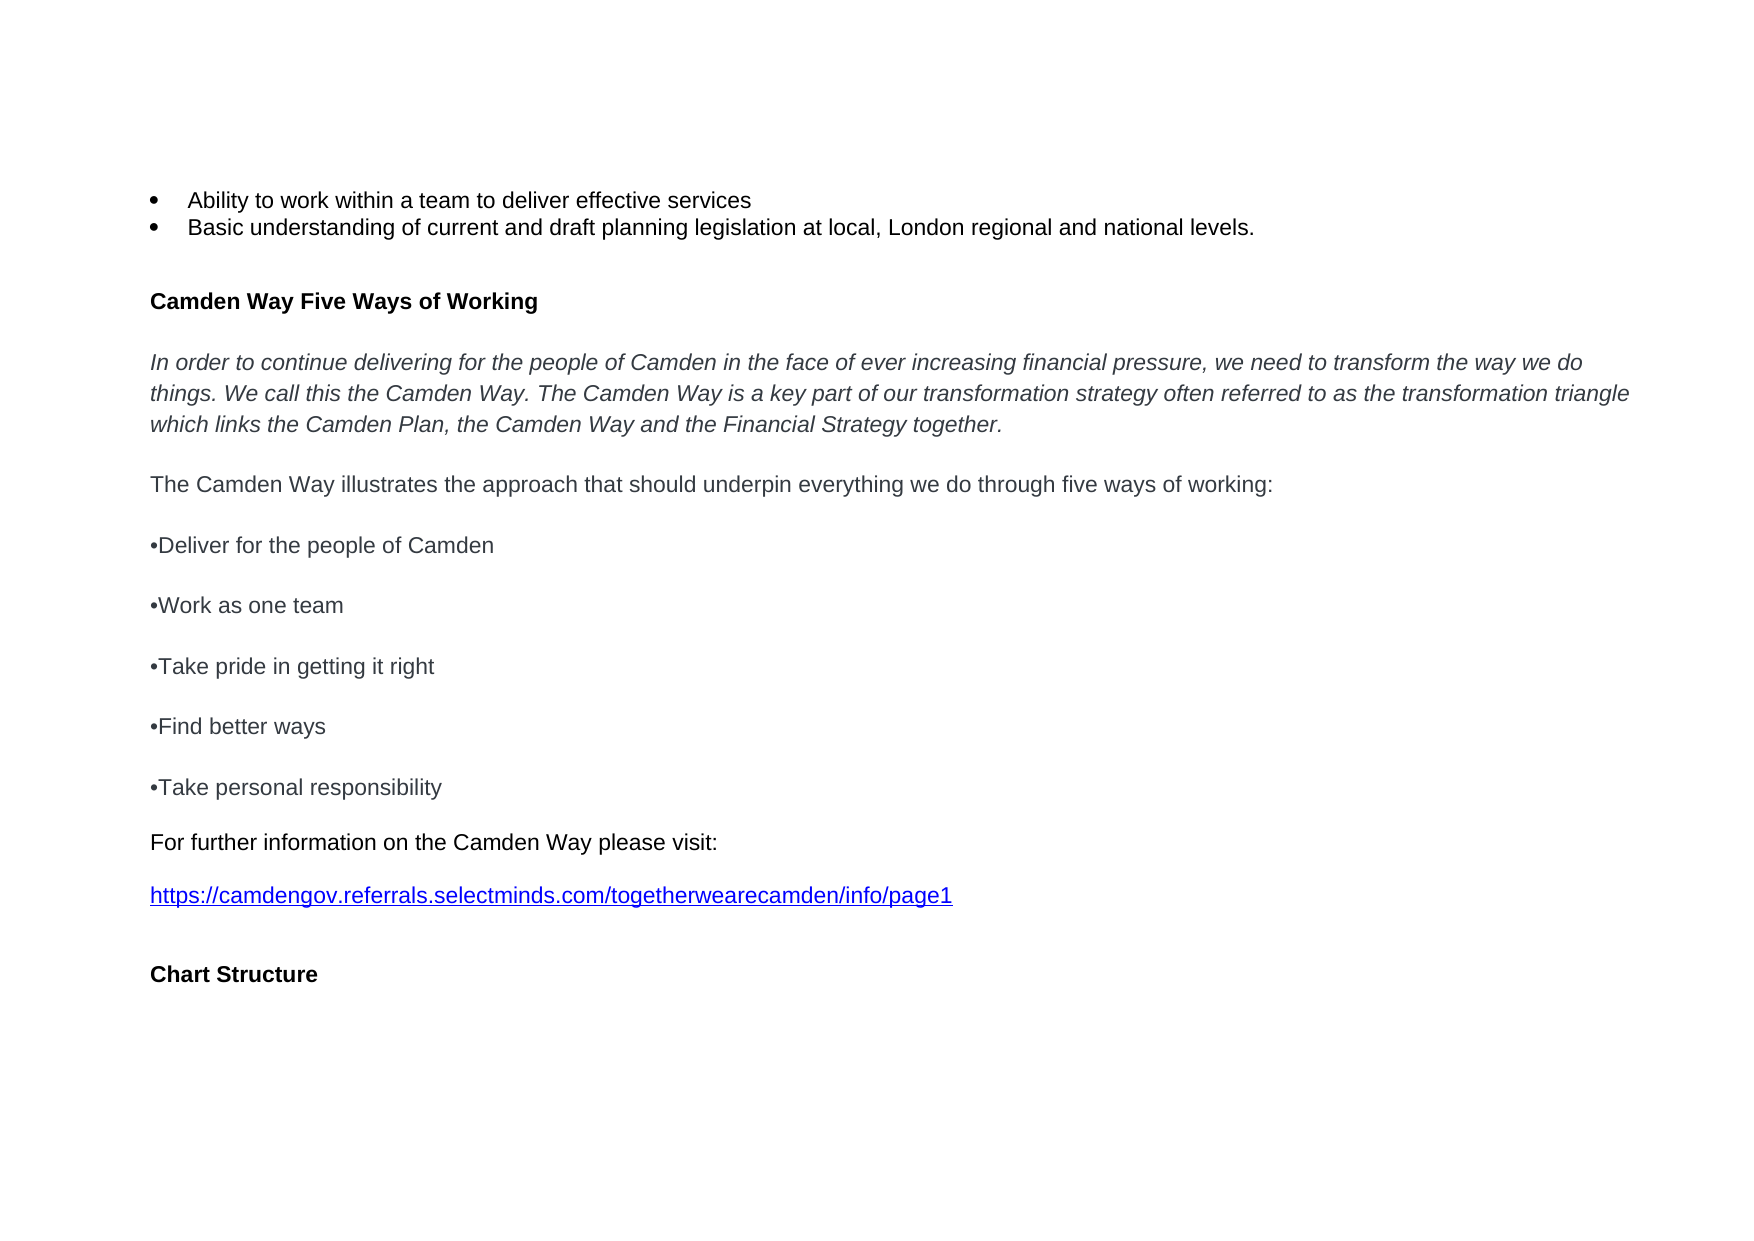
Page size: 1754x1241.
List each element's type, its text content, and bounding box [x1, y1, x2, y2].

text The Camden Way illustrates the approach that should underpin everything we do through five ways of working: [150, 467, 1636, 498]
text •Find better ways [150, 708, 1636, 739]
list Ability to work within a team to deliver effective services [150, 187, 1636, 214]
text For further information on the Camden Way please visit: [150, 829, 1636, 855]
text https://camdengov.referrals.selectminds.com/togetherwearecamden/info/page1 [150, 882, 1636, 908]
text •Take pride in getting it right [150, 648, 1636, 679]
list Basic understanding of current and draft planning legislation at local, London regional and national levels. [150, 214, 1636, 240]
text Camden Way Five Ways of Working [150, 288, 1636, 314]
text In order to continue delivering for the people of Camden in the face of ever increasing financial pressure, we need to transform the way we do things. We call this the Camden Way. The Camden Way is a key part of our transformation strategy often referred to as the transformation triangle which links the Camden Plan, the Camden Way and the Financial Strategy together. [150, 344, 1636, 437]
text •Work as one team [150, 587, 1636, 619]
text •Take personal responsibility [150, 769, 1636, 800]
text Chart Structure [150, 961, 1636, 987]
text •Deliver for the people of Camden [150, 527, 1636, 558]
